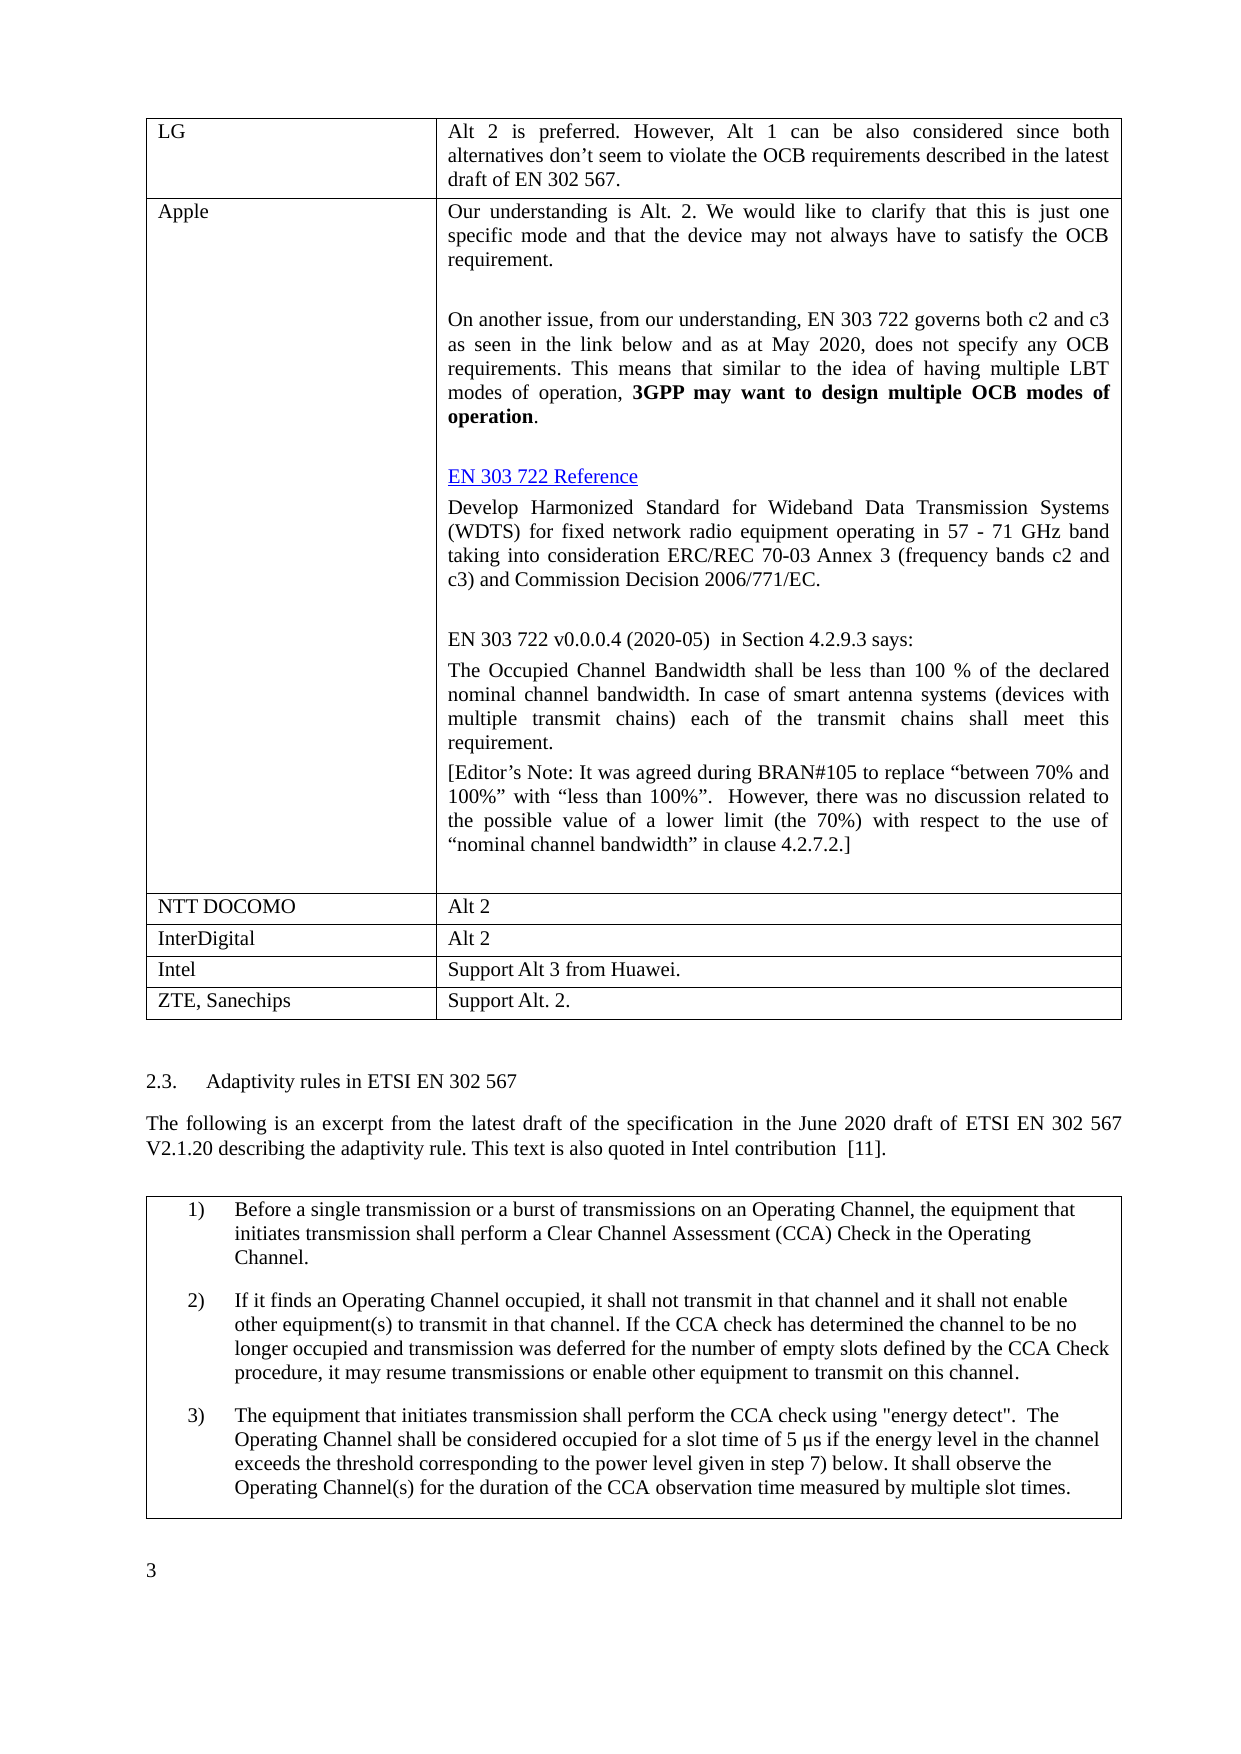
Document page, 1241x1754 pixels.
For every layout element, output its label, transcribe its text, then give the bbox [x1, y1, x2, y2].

table_cell LG [147, 119, 436, 198]
table_cell Our understanding is Alt. 2. We would like to clarify that this is just one specific mode and that the device may not always have to satisfy the OCB requirement. On another issue, from our understanding, EN 303 722 governs both c2 and c3 as seen in the link below and as at May 2020, does not specify any OCB requirements. This means that similar to the idea of having multiple LBT modes of operation, 3GPP may want to design multiple OCB modes of operation. EN 303 722 Reference Develop Harmonized Standard for Wideband Data Transmission Systems (WDTS) for fixed network radio equipment operating in 57 - 71 GHz band taking into consideration ERC/REC 70-03 Annex 3 (frequency bands c2 and c3) and Commission Decision 2006/771/EC. EN 303 722 v0.0.0.4 (2020-05) in Section 4.2.9.3 says: The Occupied Channel Bandwidth shall be less than 100 % of the declared nominal channel bandwidth. In case of smart antenna systems (devices with multiple transmit chains) each of the transmit chains shall meet this requirement. [Editor’s Note: It was agreed during BRAN#105 to replace “between 70% and 100%” with “less than 100%”. However, there was no discussion related to the possible value of a lower limit (the 70%) with respect to the use of “nominal channel bandwidth” in clause 4.2.7.2.] [437, 199, 1121, 893]
table_cell NTT DOCOMO [147, 894, 436, 924]
table_cell Apple [147, 199, 436, 893]
table_cell Support Alt 3 from Huawei. [437, 957, 1121, 987]
table_cell ZTE, Sanechips [147, 988, 436, 1018]
subtitle Adaptivity rules in ETSI EN 302 567 [146, 1068, 1122, 1093]
table_cell Alt 2 is preferred. However, Alt 1 can be also considered since both alternatives don’t seem to violate the OCB requirements described in the latest draft of EN 302 567. [437, 119, 1121, 198]
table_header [147, 1197, 1121, 1518]
table_cell InterDigital [147, 925, 436, 956]
table_cell Alt 2 [437, 925, 1121, 956]
table_cell Support Alt. 2. [437, 988, 1121, 1018]
table_cell Alt 2 [437, 894, 1121, 924]
table_cell Intel [147, 957, 436, 987]
text The following is an excerpt from the latest draft of the specification in the June 2020 draft of ETSI EN 302 567 V2.1.20 describing the adaptivity rule. This text is also quoted in Intel contribution [11]. [146, 1111, 1122, 1159]
